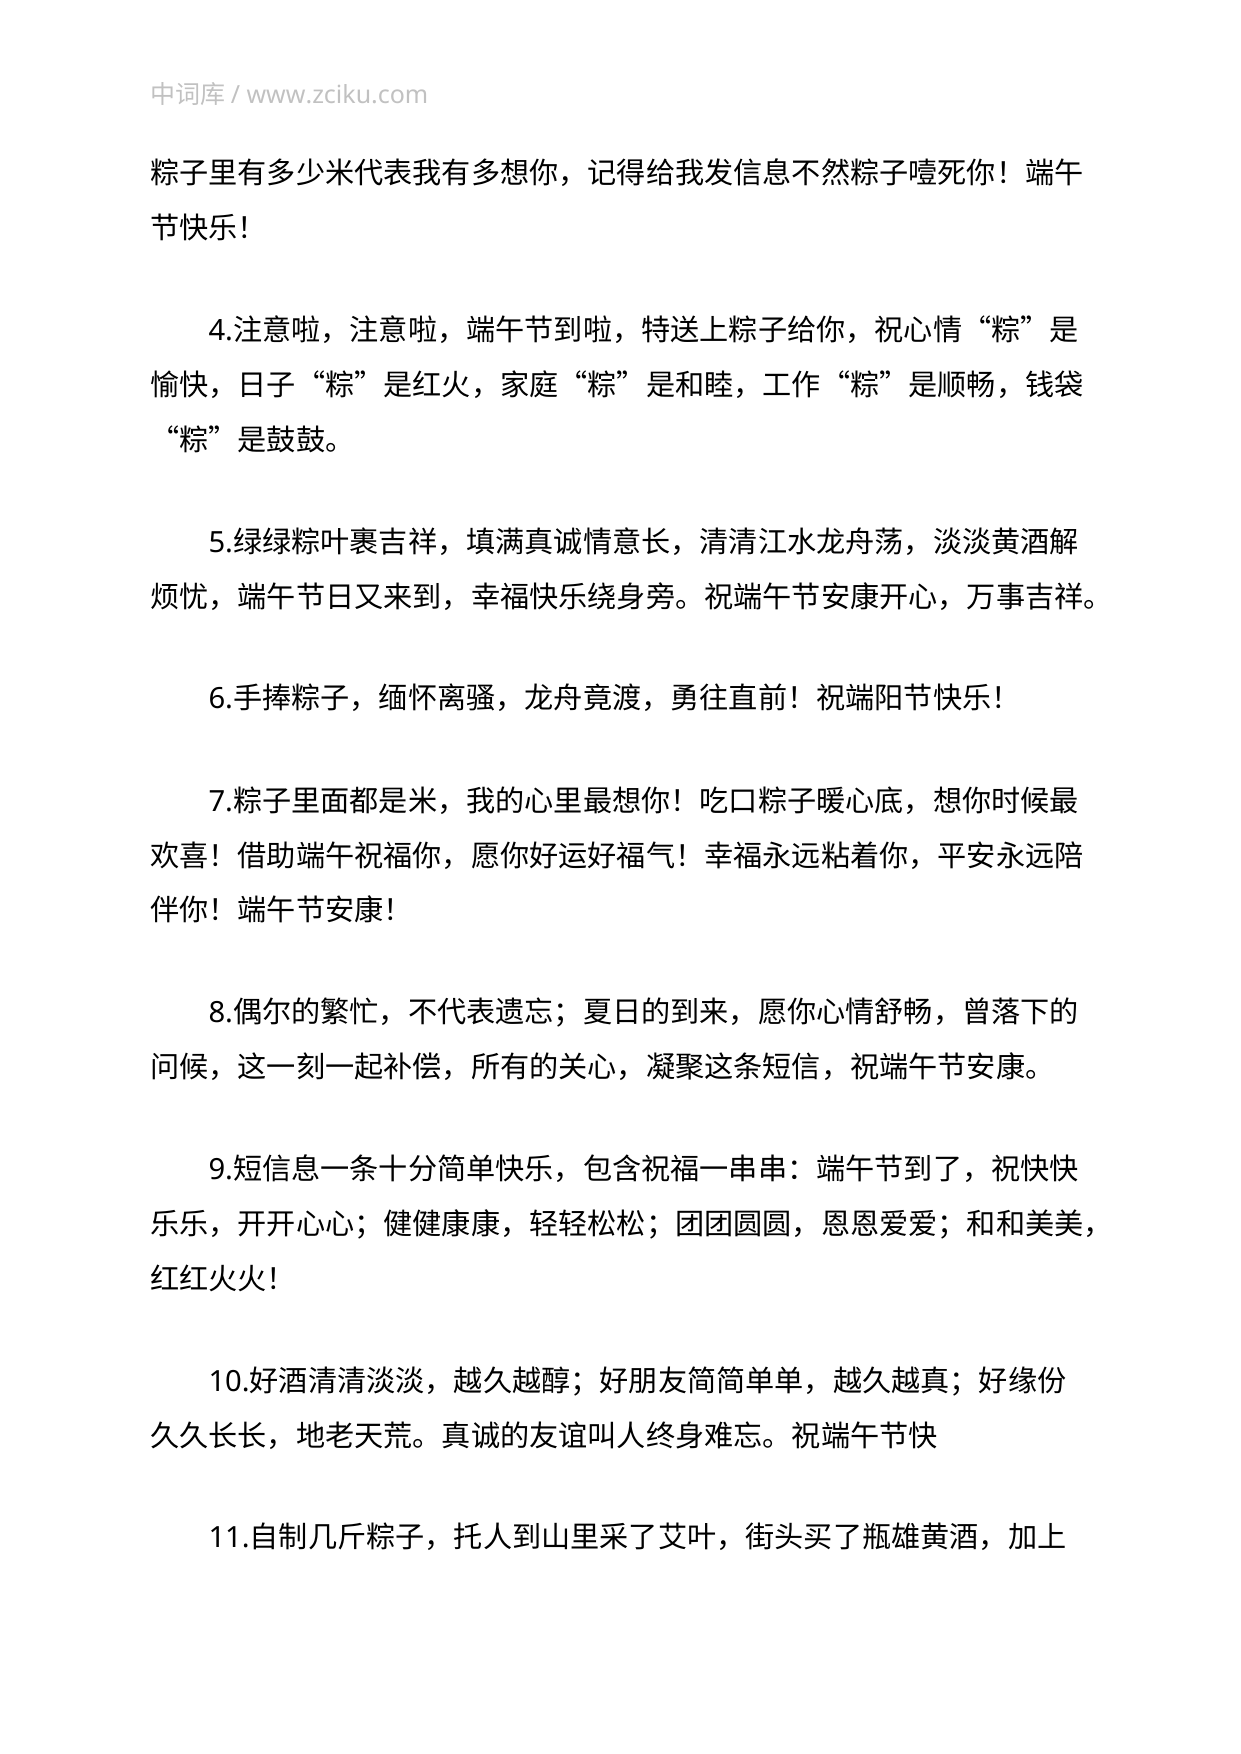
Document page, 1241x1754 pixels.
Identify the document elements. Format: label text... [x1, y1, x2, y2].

text 10.好酒清清淡淡，越久越醇；好朋友简简单单，越久越真；好缘份久久长长，地老天荒。真诚的友谊叫人终身难忘。祝端午节快 [150, 1357, 1090, 1454]
text 4.注意啦，注意啦，端午节到啦，特送上粽子给你，祝心情“粽”是愉快，日子“粽”是红火，家庭“粽”是和睦，工作“粽”是顺畅，钱袋“粽”是鼓鼓。 [150, 307, 1090, 459]
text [150, 1514, 1090, 1556]
text 6.手捧粽子，缅怀离骚，龙舟竟渡，勇往直前！祝端阳节快乐！ [150, 675, 1090, 717]
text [150, 150, 1090, 247]
text 8.偶尔的繁忙，不代表遗忘；夏日的到来，愿你心情舒畅，曾落下的问候，这一刻一起补偿，所有的关心，凝聚这条短信，祝端午节安康。 [150, 989, 1090, 1086]
text 5.绿绿粽叶裹吉祥，填满真诚情意长，清清江水龙舟荡，淡淡黄酒解烦忧，端午节日又来到，幸福快乐绕身旁。祝端午节安康开心，万事吉祥。 [150, 518, 1090, 616]
text 7.粽子里面都是米，我的心里最想你！吃口粽子暖心底，想你时候最欢喜！借助端午祝福你，愿你好运好福气！幸福永远粘着你，平安永远陪伴你！端午节安康！ [150, 777, 1090, 929]
text 9.短信息一条十分简单快乐，包含祝福一串串：端午节到了，祝快快乐乐，开开心心；健健康康，轻轻松松；团团圆圆，恩恩爱爱；和和美美，红红火火！ [150, 1146, 1090, 1298]
